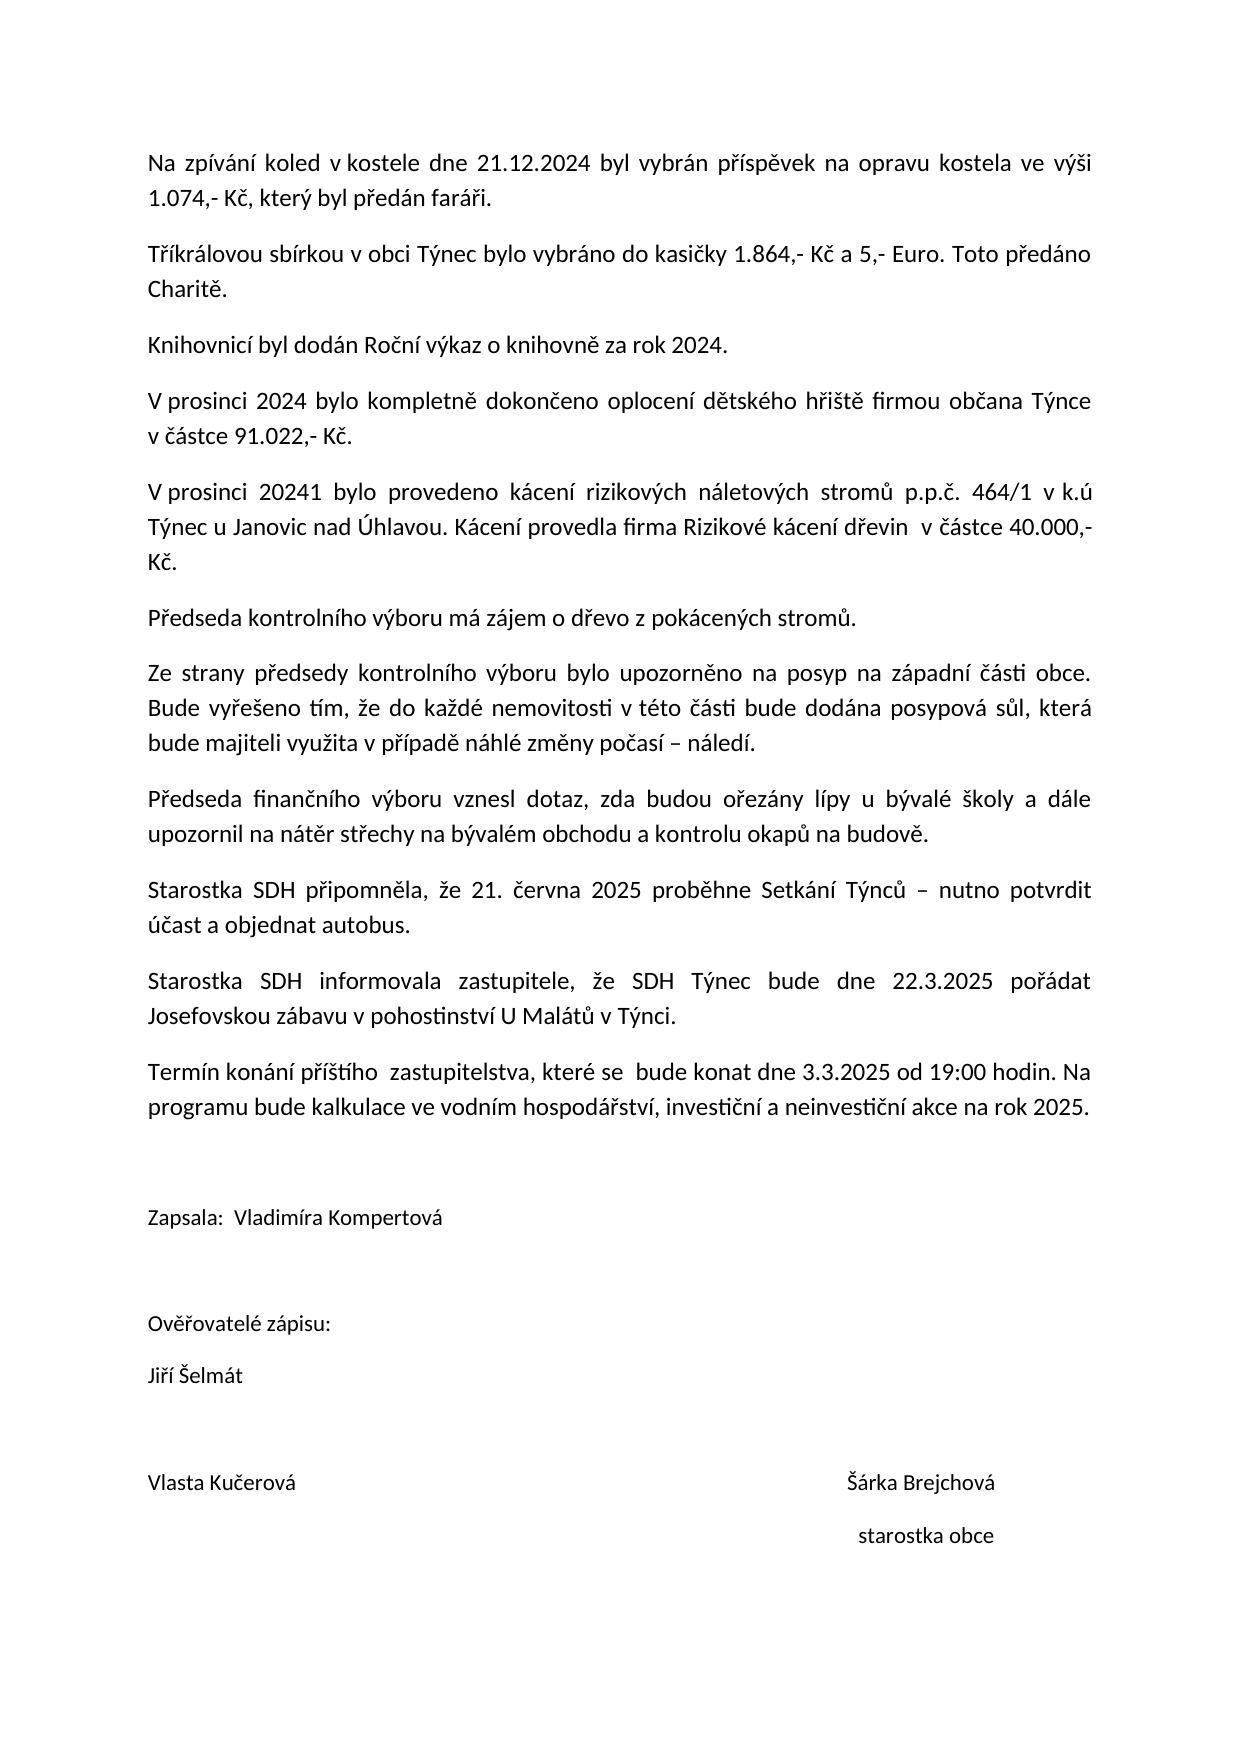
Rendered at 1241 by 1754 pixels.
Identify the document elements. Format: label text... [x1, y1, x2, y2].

text Ověřovatelé zápisu: [148, 1309, 1093, 1337]
text Jiří Šelmát [148, 1362, 1093, 1390]
text Předseda finančního výboru vznesl dotaz, zda budou ořezány lípy u bývalé školy a dále upozornil na nátěr střechy na bývalém obchodu a kontrolu okapů na budově. [148, 783, 1093, 849]
text Termín konání příštího zastupitelstva, které se bude konat dne 3.3.2025 od 19:00 hodin. Na programu bude kalkulace ve vodním hospodářství, investiční a neinvestiční akce na rok 2025. [148, 1056, 1093, 1121]
text Tříkrálovou sbírkou v obci Týnec bylo vybráno do kasičky 1.864,- Kč a 5,- Euro. Toto předáno Charitě. [148, 238, 1093, 304]
text Knihovnicí byl dodán Roční výkaz o knihovně za rok 2024. [148, 329, 1093, 360]
text Starostka SDH připomněla, že 21. června 2025 proběhne Setkání Týnců – nutno potvrdit účast a objednat autobus. [148, 874, 1093, 940]
text Na zpívání koled v kostele dne 21.12.2024 byl vybrán příspěvek na opravu kostela ve výši 1.074,- Kč, který byl předán faráři. [148, 148, 1093, 213]
text Zapsala: Vladimíra Kompertová [148, 1203, 1093, 1231]
text Starostka SDH informovala zastupitele, že SDH Týnec bude dne 22.3.2025 pořádat Josefovskou zábavu v pohostinství U Malátů v Týnci. [148, 965, 1093, 1031]
text Předseda kontrolního výboru má zájem o dřevo z pokácených stromů. [148, 602, 1093, 632]
text Vlasta Kučerová Šárka Brejchová [148, 1468, 1093, 1496]
text V prosinci 20241 bylo provedeno kácení rizikových náletových stromů p.p.č. 464/1 v k.ú Týnec u Janovic nad Úhlavou. Kácení provedla firma Rizikové kácení dřevin v částce 40.000,- Kč. [148, 476, 1093, 576]
text starostka obce [148, 1521, 1093, 1549]
text V prosinci 2024 bylo kompletně dokončeno oplocení dětského hřiště firmou občana Týnce v částce 91.022,- Kč. [148, 385, 1093, 451]
text Ze strany předsedy kontrolního výboru bylo upozorněno na posyp na západní části obce. Bude vyřešeno tím, že do každé nemovitosti v této části bude dodána posypová sůl, která bude majiteli využita v případě náhlé změny počasí – náledí. [148, 658, 1093, 758]
